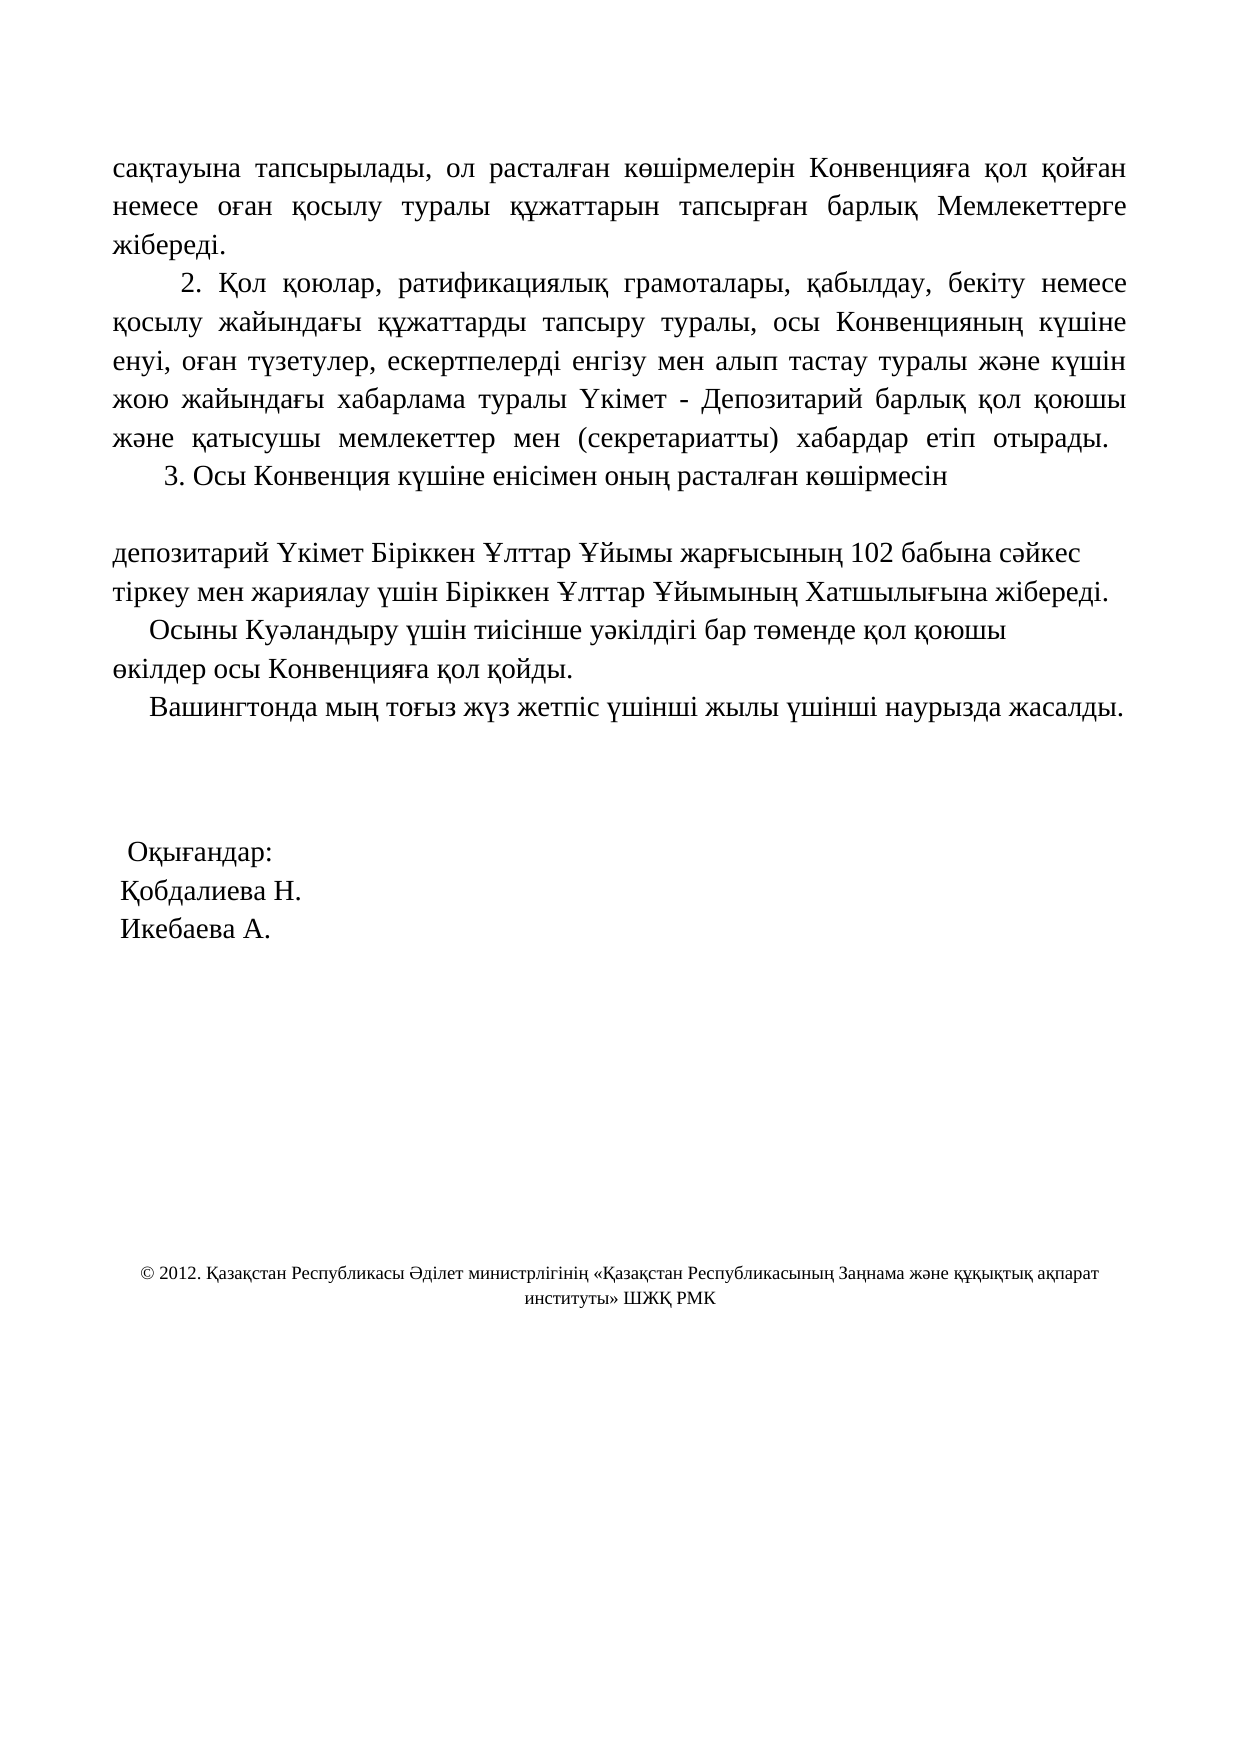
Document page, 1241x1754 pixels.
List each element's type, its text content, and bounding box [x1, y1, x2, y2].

text өкілдер осы Конвенцияға қол қойды. [112, 651, 1128, 684]
text Икебаева А. [112, 911, 1128, 945]
text © 2012. Қазақстан Республикасы Әділет министрлігінің «Қазақстан Республикасының Заңнама және құқықтық ақпарат институты» ШЖҚ РМК [112, 1262, 1128, 1309]
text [112, 150, 1128, 492]
text Қобдалиева Н. [112, 873, 1128, 906]
text тіркеу мен жариялау үшін Біріккен Ұлттар Ұйымының Хатшылығына жібереді. [112, 574, 1128, 607]
text Осыны Куәландыру үшін тиісінше уәкілдігі бар төменде қол қоюшы [112, 612, 1128, 646]
text Вашингтонда мың тоғыз жүз жетпіс үшінші жылы үшінші наурызда жасалды. [112, 689, 1128, 723]
text депозитарий Үкімет Біріккен Ұлттар Ұйымы жарғысының 102 бабына сәйкес [112, 535, 1128, 569]
text Оқығандар: [112, 834, 1128, 868]
